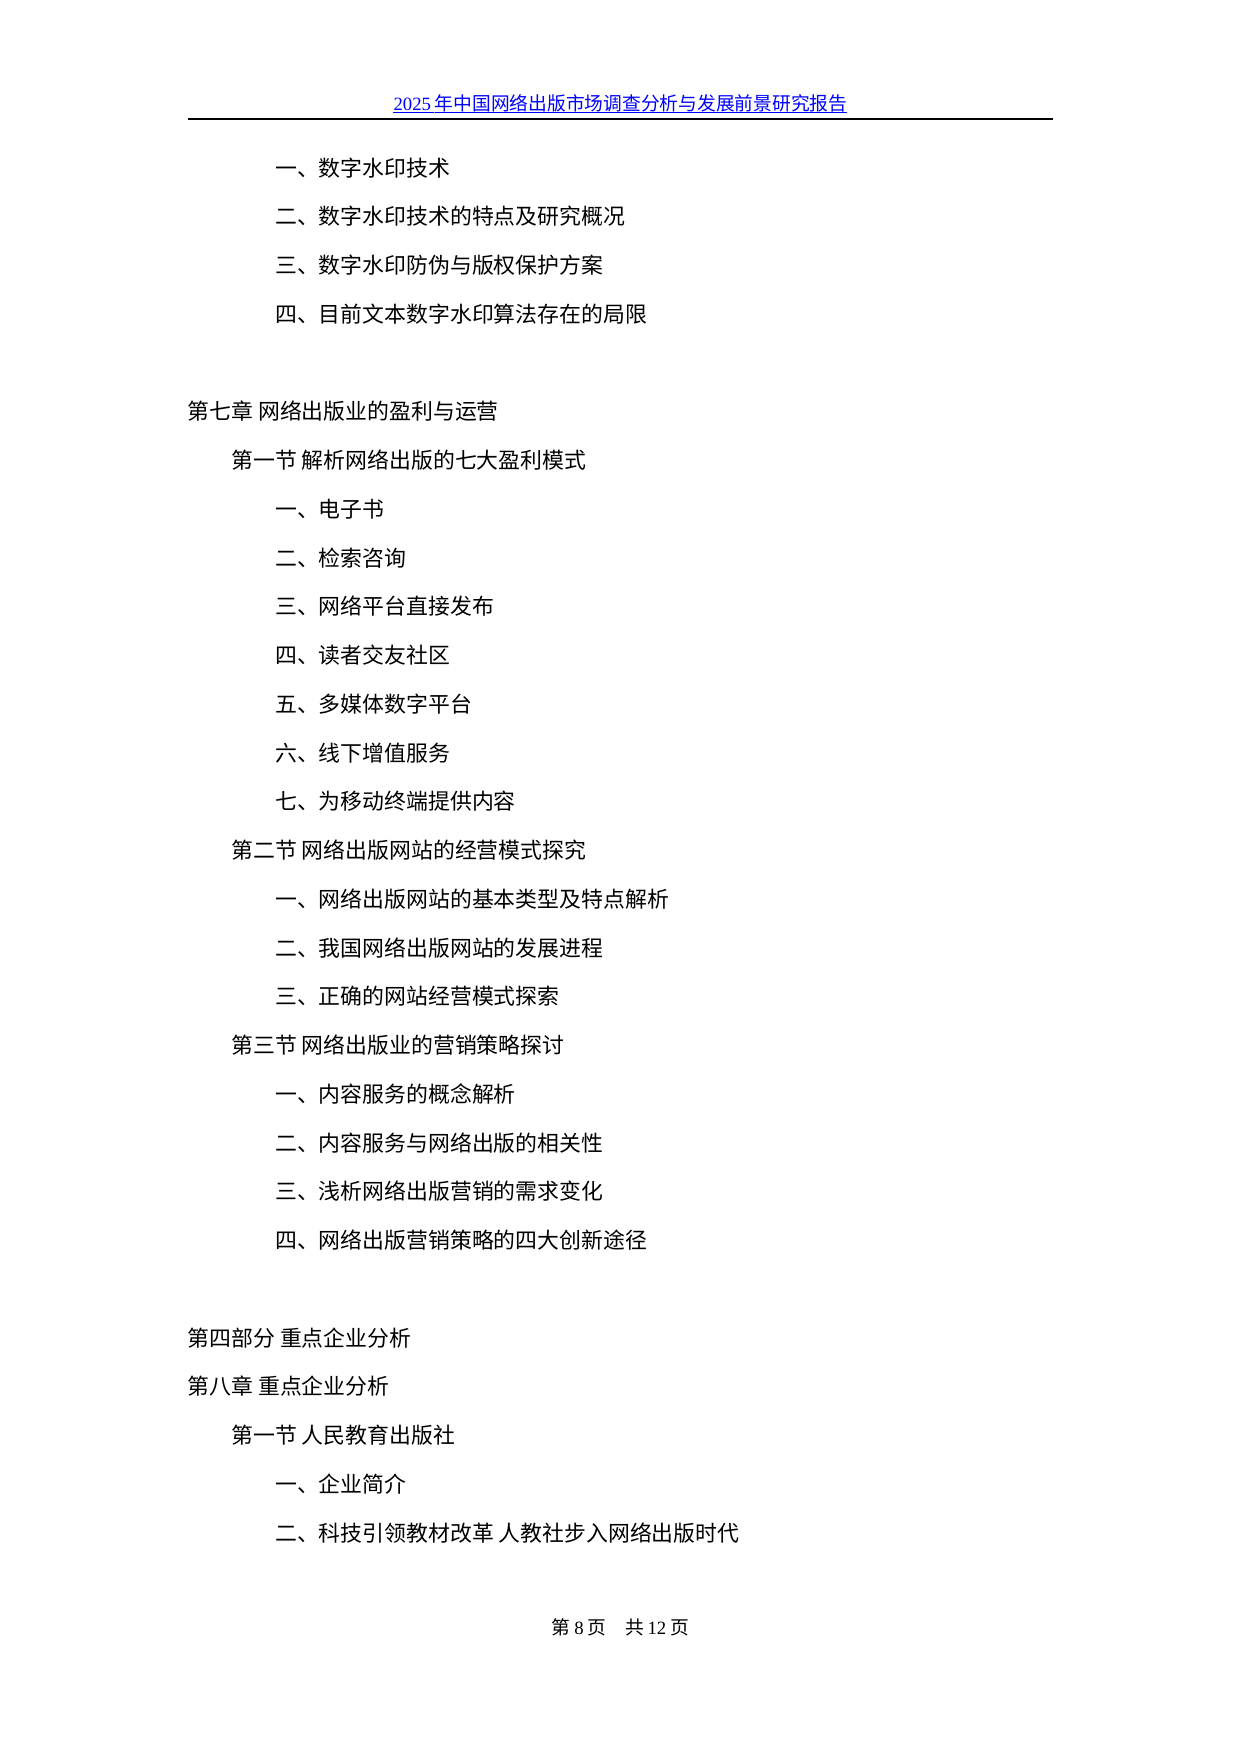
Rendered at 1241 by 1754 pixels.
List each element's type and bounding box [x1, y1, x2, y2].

text [187, 150, 1053, 1548]
